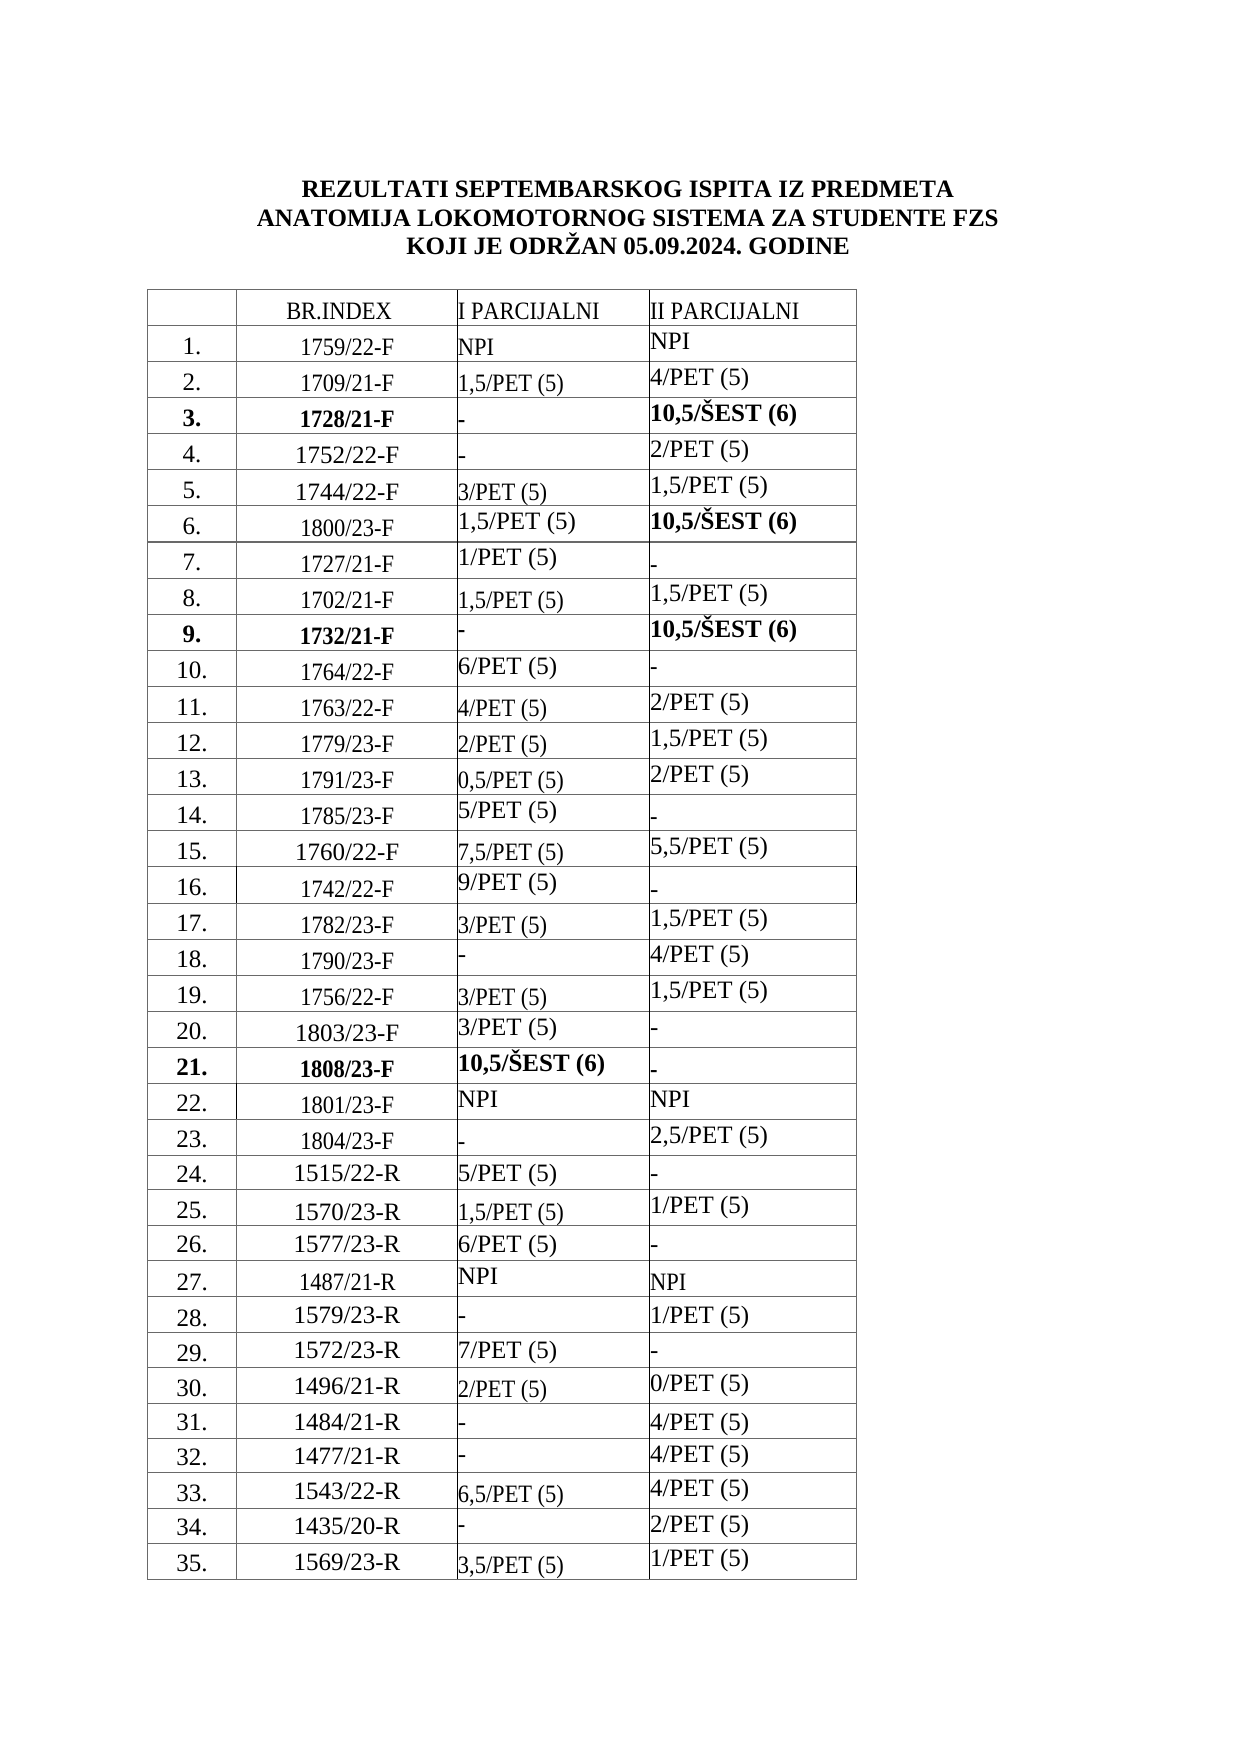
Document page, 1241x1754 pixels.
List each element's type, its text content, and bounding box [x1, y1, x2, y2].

table_cell 1,5/PET (5) [458, 362, 649, 397]
table_cell 1/PET (5) [650, 1297, 856, 1332]
table_cell 1808/23-F [237, 1048, 457, 1083]
table_cell 1570/23-R [237, 1190, 457, 1225]
table_cell 4. [148, 434, 236, 469]
table_cell 1779/23-F [237, 723, 457, 758]
table_cell 2/PET (5) [458, 1368, 649, 1403]
table_cell 1435/20-R [237, 1509, 457, 1542]
table_cell 1785/23-F [237, 795, 457, 830]
table_cell 1791/23-F [237, 759, 457, 794]
table_cell 1728/21-F [237, 398, 457, 433]
table_cell 2,5/PET (5) [650, 1120, 856, 1155]
table_cell 32. [148, 1439, 236, 1472]
table_cell 5/PET (5) [458, 1156, 649, 1189]
table_cell 3/PET (5) [458, 904, 649, 938]
table_cell 1,5/PET (5) [458, 1190, 649, 1225]
table_cell 23. [148, 1120, 236, 1155]
table_header BR.INDEX [237, 290, 457, 325]
table_cell 1,5/PET (5) [650, 723, 856, 758]
table_cell 1,5/PET (5) [650, 579, 856, 613]
table_cell 3/PET (5) [458, 976, 649, 1011]
table_cell 3,5/PET (5) [458, 1544, 649, 1578]
text REZULTATI SEPTEMBARSKOG ISPITA IZ PREDMETA [59, 174, 1197, 203]
table_cell 4/PET (5) [650, 1404, 856, 1438]
table_cell - [458, 1120, 649, 1155]
table_cell - [650, 867, 856, 902]
table_cell 33. [148, 1473, 236, 1508]
table_cell 3/PET (5) [458, 470, 649, 505]
table_cell 1764/22-F [237, 651, 457, 686]
table_cell 7. [148, 543, 236, 577]
table_cell 6. [148, 506, 236, 541]
table_cell NPI [458, 1084, 649, 1119]
table_cell 13. [148, 759, 236, 794]
table_cell 1804/23-F [237, 1120, 457, 1155]
table_header II PARCIJALNI [650, 290, 856, 325]
table_cell - [458, 434, 649, 469]
table_cell 1487/21-R [237, 1261, 457, 1296]
table_cell 10,5/ŠEST (6) [458, 1048, 649, 1083]
table_cell NPI [458, 326, 649, 361]
table_cell - [650, 1048, 856, 1083]
table_cell 3/PET (5) [458, 1012, 649, 1047]
table_cell 1744/22-F [237, 470, 457, 505]
table_cell 1,5/PET (5) [650, 976, 856, 1011]
table_cell 1/PET (5) [650, 1190, 856, 1225]
table_cell 34. [148, 1509, 236, 1542]
table_cell 19. [148, 976, 236, 1011]
table_cell 7/PET (5) [458, 1333, 649, 1367]
table_cell 4/PET (5) [458, 687, 649, 722]
table_cell 1756/22-F [237, 976, 457, 1011]
table_cell 6/PET (5) [458, 1226, 649, 1260]
table_cell NPI [650, 1261, 856, 1296]
table_cell 30. [148, 1368, 236, 1403]
table_cell 11. [148, 687, 236, 722]
table_cell 1709/21-F [237, 362, 457, 397]
table_cell 1727/21-F [237, 543, 457, 577]
table_cell 18. [148, 940, 236, 974]
table_cell 1569/23-R [237, 1544, 457, 1578]
table_cell 27. [148, 1261, 236, 1296]
table_cell 5,5/PET (5) [650, 831, 856, 866]
table_cell 1,5/PET (5) [650, 470, 856, 505]
table_cell - [650, 543, 856, 577]
table_header I PARCIJALNI [458, 290, 649, 325]
table_cell 4/PET (5) [650, 362, 856, 397]
table_cell - [458, 940, 649, 974]
table_cell 2/PET (5) [650, 759, 856, 794]
table_cell 21. [148, 1048, 236, 1083]
table_cell 1484/21-R [237, 1404, 457, 1438]
table_cell - [650, 1226, 856, 1260]
table_cell 26. [148, 1226, 236, 1260]
table_cell 1543/22-R [237, 1473, 457, 1508]
table_cell 4/PET (5) [650, 1473, 856, 1508]
table_cell 1,5/PET (5) [458, 506, 649, 541]
table_cell 1763/22-F [237, 687, 457, 722]
table_cell NPI [650, 1084, 856, 1119]
text KOJI JE ODRŽAN 05.09.2024. GODINE [59, 231, 1197, 260]
table_cell 1579/23-R [237, 1297, 457, 1332]
table_cell 4/PET (5) [650, 1439, 856, 1472]
table_cell 31. [148, 1404, 236, 1438]
table_cell 1800/23-F [237, 506, 457, 541]
table_cell 25. [148, 1190, 236, 1225]
table_cell 1752/22-F [237, 434, 457, 469]
table_cell 4/PET (5) [650, 940, 856, 974]
table_cell 1742/22-F [237, 867, 457, 902]
table_cell 1760/22-F [237, 831, 457, 866]
table_cell 22. [148, 1084, 236, 1119]
table_cell 2/PET (5) [458, 723, 649, 758]
table_cell 5. [148, 470, 236, 505]
table_cell - [458, 1404, 649, 1438]
table_cell 10,5/ŠEST (6) [650, 398, 856, 433]
table_cell 1,5/PET (5) [650, 904, 856, 938]
table_cell 1515/22-R [237, 1156, 457, 1189]
table_cell - [458, 398, 649, 433]
table_cell - [650, 1012, 856, 1047]
table_cell - [650, 651, 856, 686]
table_cell - [458, 1297, 649, 1332]
table_cell 7,5/PET (5) [458, 831, 649, 866]
table_cell 9/PET (5) [458, 867, 649, 902]
table_cell - [458, 1509, 649, 1542]
table_cell - [650, 1333, 856, 1367]
table_cell 0,5/PET (5) [458, 759, 649, 794]
table_cell 15. [148, 831, 236, 866]
table_cell 1,5/PET (5) [458, 579, 649, 613]
table_cell 1/PET (5) [650, 1544, 856, 1578]
table_cell 1803/23-F [237, 1012, 457, 1047]
text ANATOMIJA LOKOMOTORNOG SISTEMA ZA STUDENTE FZS [59, 203, 1197, 231]
table_cell 29. [148, 1333, 236, 1367]
table_cell 1577/23-R [237, 1226, 457, 1260]
table_cell 5/PET (5) [458, 795, 649, 830]
table_cell 12. [148, 723, 236, 758]
table_cell 20. [148, 1012, 236, 1047]
table_cell 1496/21-R [237, 1368, 457, 1403]
table_cell - [458, 1439, 649, 1472]
table_cell 14. [148, 795, 236, 830]
table_cell 3. [148, 398, 236, 433]
table_header [148, 290, 236, 325]
table_cell NPI [650, 326, 856, 361]
table_cell 1801/23-F [237, 1084, 457, 1119]
table_cell 2/PET (5) [650, 434, 856, 469]
table_cell 28. [148, 1297, 236, 1332]
table_cell - [650, 795, 856, 830]
table_cell 24. [148, 1156, 236, 1189]
table_cell 10,5/ŠEST (6) [650, 506, 856, 541]
table_cell 16. [148, 867, 236, 902]
table_cell NPI [458, 1261, 649, 1296]
table_cell 0/PET (5) [650, 1368, 856, 1403]
table_cell - [650, 1156, 856, 1189]
table_cell 2. [148, 362, 236, 397]
table_cell 10. [148, 651, 236, 686]
table_cell 9. [148, 615, 236, 650]
table_cell 10,5/ŠEST (6) [650, 615, 856, 650]
table_cell 1477/21-R [237, 1439, 457, 1472]
table_cell 6,5/PET (5) [458, 1473, 649, 1508]
table_cell 1572/23-R [237, 1333, 457, 1367]
table_cell 17. [148, 904, 236, 938]
table_cell 2/PET (5) [650, 1509, 856, 1542]
table_cell 1. [148, 326, 236, 361]
table_cell 1702/21-F [237, 579, 457, 613]
table_cell 1/PET (5) [458, 543, 649, 577]
table_cell 2/PET (5) [650, 687, 856, 722]
table_cell 6/PET (5) [458, 651, 649, 686]
table_cell - [458, 615, 649, 650]
table_cell 8. [148, 579, 236, 613]
table_cell 1782/23-F [237, 904, 457, 938]
table_cell 35. [148, 1544, 236, 1578]
table_cell 1759/22-F [237, 326, 457, 361]
table_cell 1790/23-F [237, 940, 457, 974]
table_cell 1732/21-F [237, 615, 457, 650]
